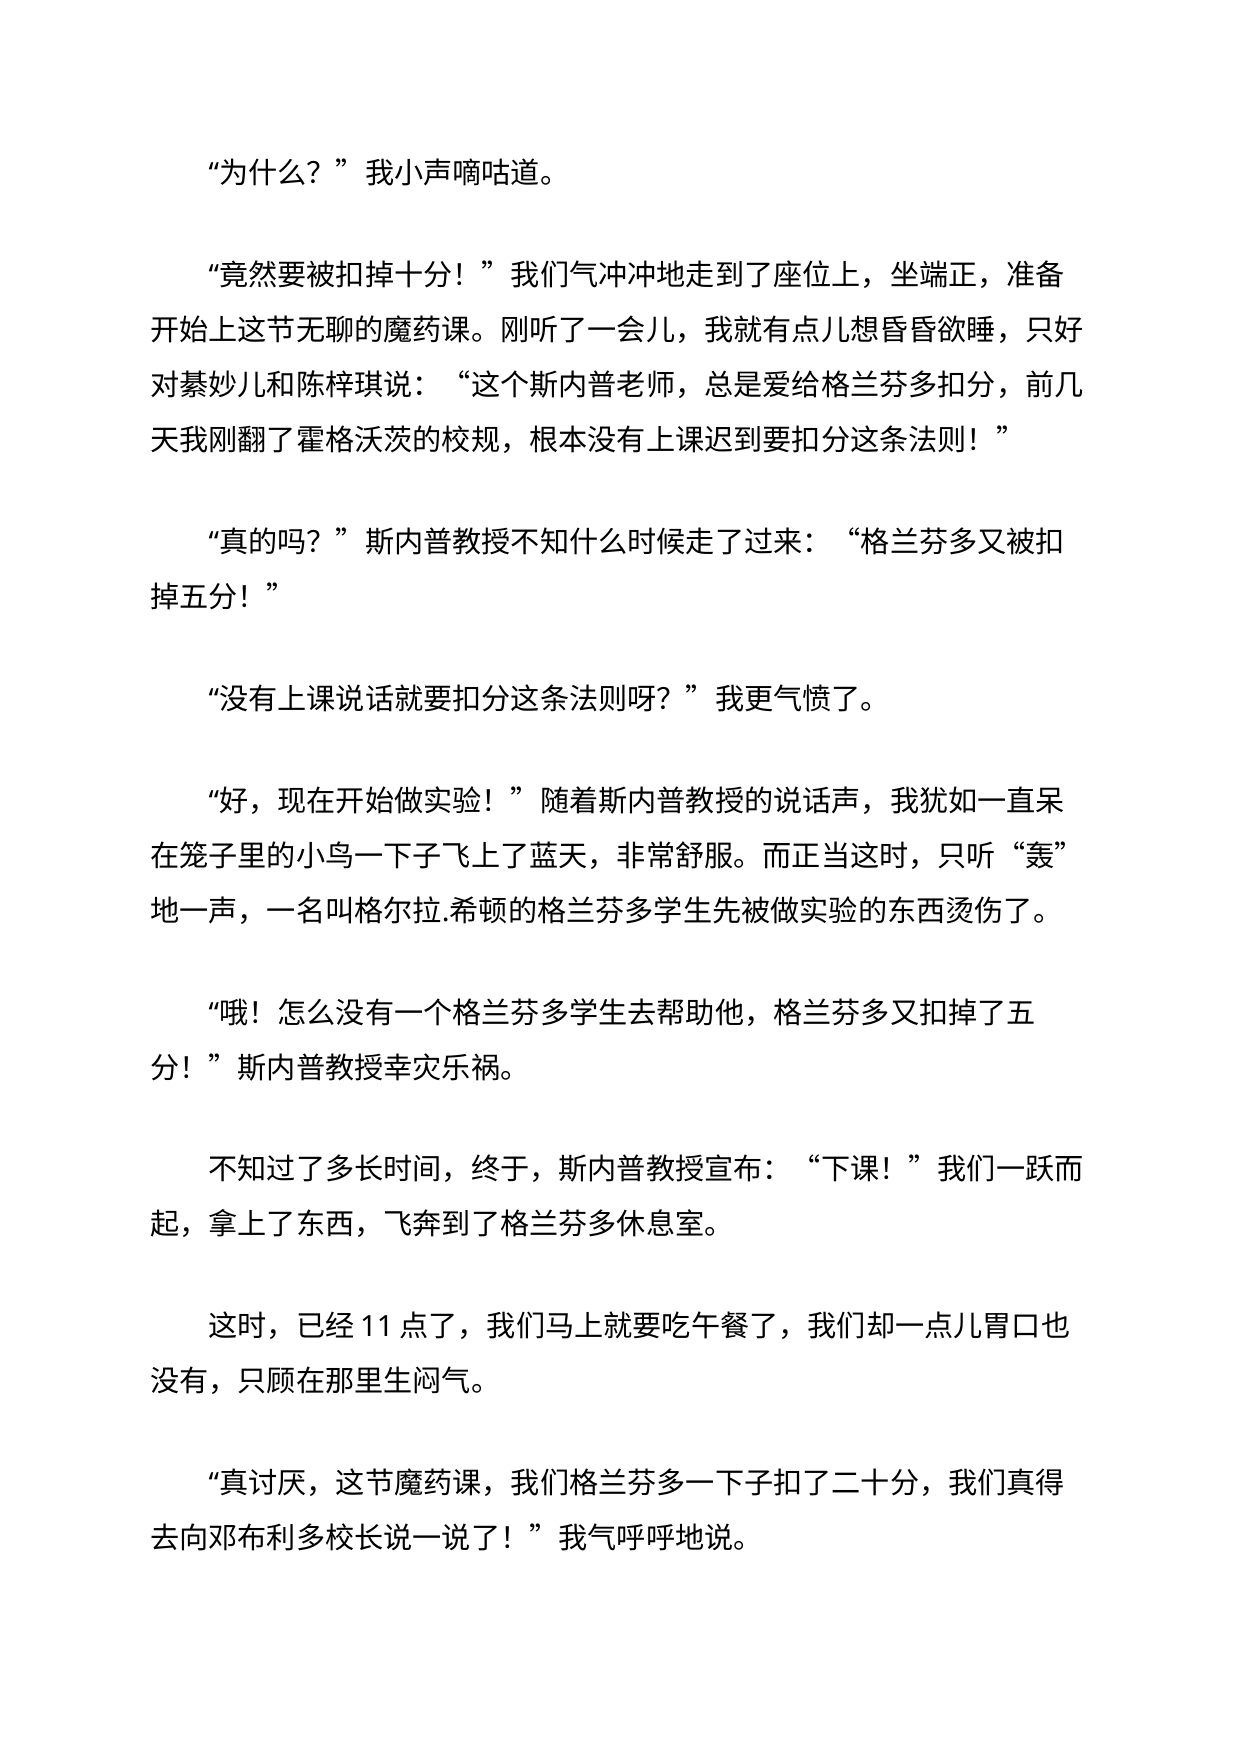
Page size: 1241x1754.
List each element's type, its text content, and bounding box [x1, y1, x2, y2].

text “为什么？”我小声嘀咕道。 [150, 150, 1090, 192]
text “好，现在开始做实验！”随着斯内普教授的说话声，我犹如一直呆在笼子里的小鸟一下子飞上了蓝天，非常舒服。而正当这时，只听“轰”地一声，一名叫格尔拉.希顿的格兰芬多学生先被做实验的东西烫伤了。 [150, 777, 1090, 929]
text “真讨厌，这节魔药课，我们格兰芬多一下子扣了二十分，我们真得去向邓布利多校长说一说了！”我气呼呼地说。 [150, 1459, 1090, 1557]
text “竟然要被扣掉十分！”我们气冲冲地走到了座位上，坐端正，准备开始上这节无聊的魔药课。刚听了一会儿，我就有点儿想昏昏欲睡，只好对綦妙儿和陈梓琪说：“这个斯内普老师，总是爱给格兰芬多扣分，前几天我刚翻了霍格沃茨的校规，根本没有上课迟到要扣分这条法则！” [150, 252, 1090, 459]
text “没有上课说话就要扣分这条法则呀？”我更气愤了。 [150, 675, 1090, 718]
text 不知过了多长时间，终于，斯内普教授宣布：“下课！”我们一跃而起，拿上了东西，飞奔到了格兰芬多休息室。 [150, 1146, 1090, 1243]
text 这时，已经11点了，我们马上就要吃午餐了，我们却一点儿胃口也没有，只顾在那里生闷气。 [150, 1303, 1090, 1400]
text “真的吗？”斯内普教授不知什么时候走了过来：“格兰芬多又被扣掉五分！” [150, 518, 1090, 616]
text “哦！怎么没有一个格兰芬多学生去帮助他，格兰芬多又扣掉了五分！”斯内普教授幸灾乐祸。 [150, 989, 1090, 1086]
